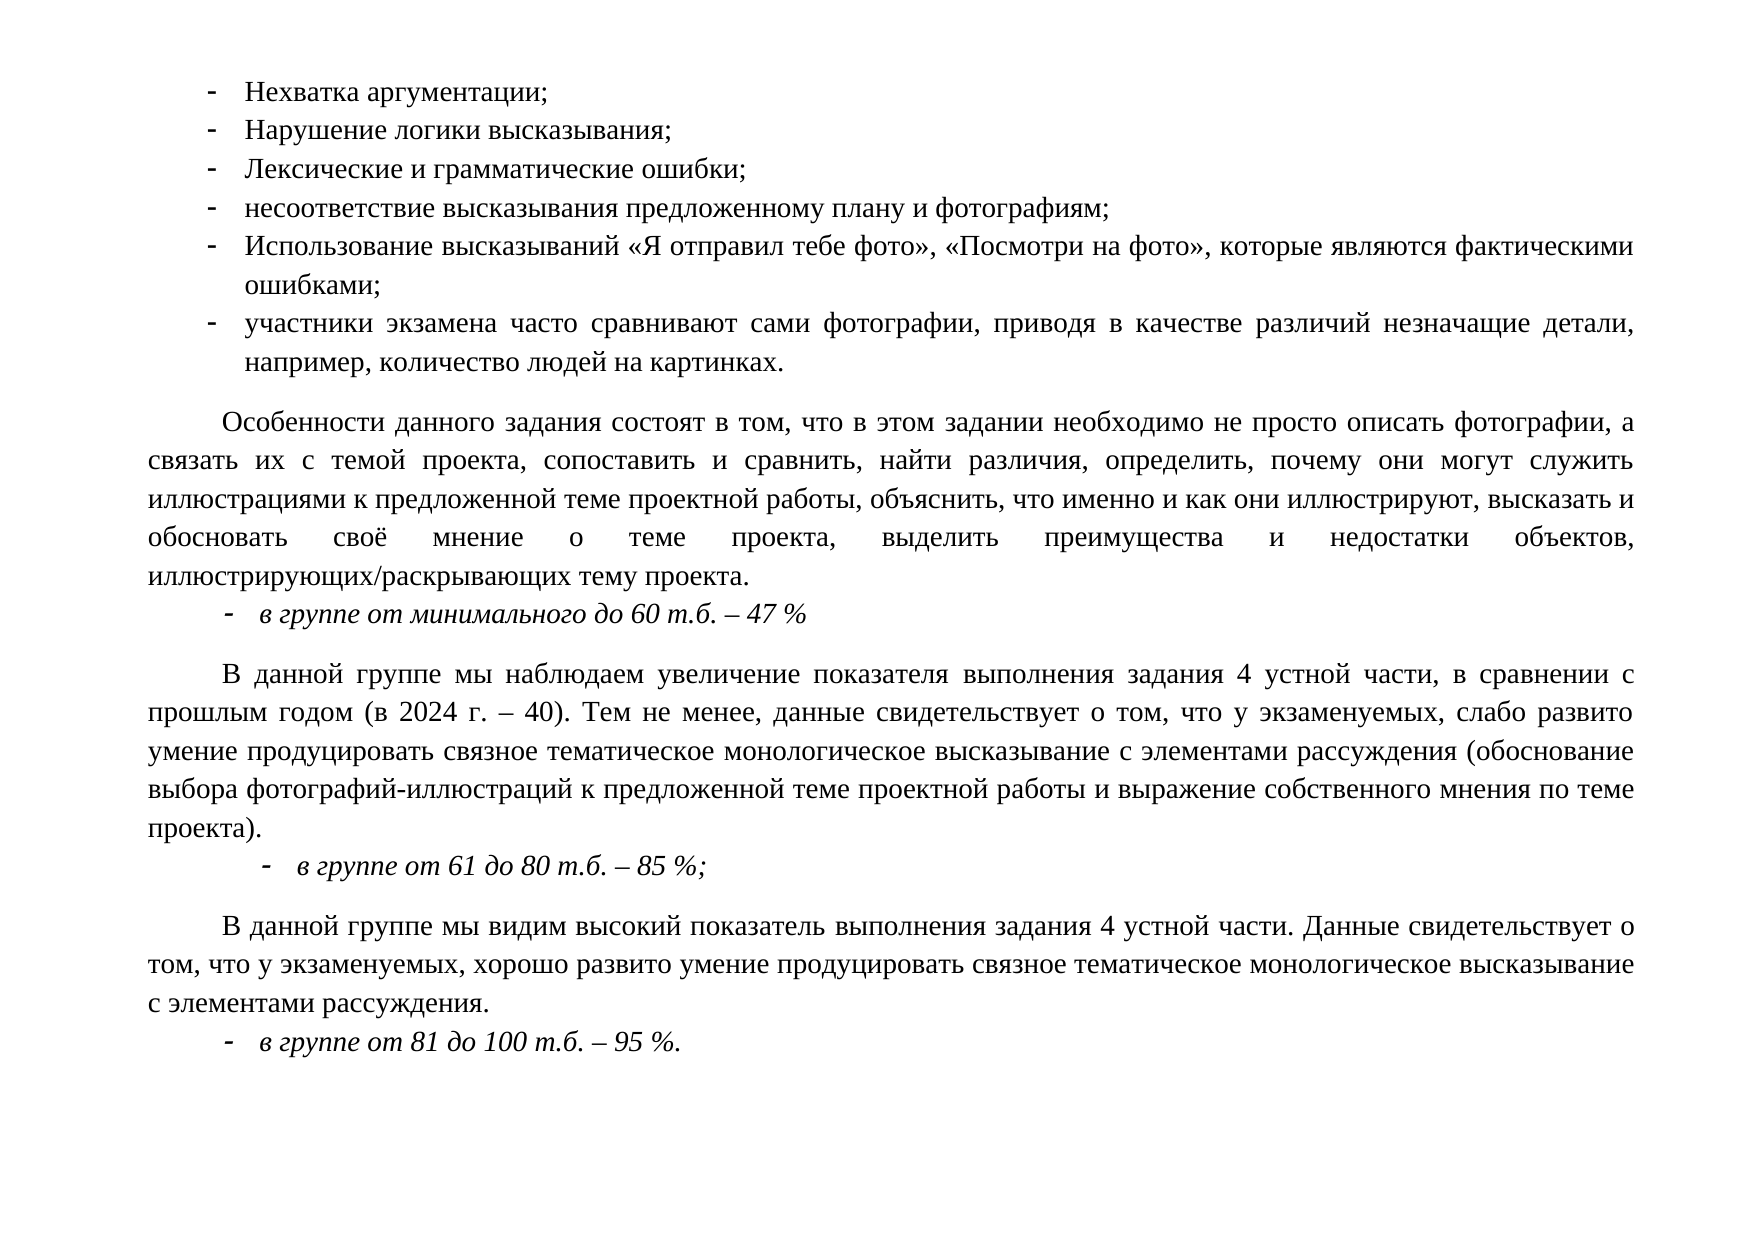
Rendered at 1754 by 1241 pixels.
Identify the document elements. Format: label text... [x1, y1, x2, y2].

list Нехватка аргументации; [207, 74, 1636, 107]
list в группе от 61 до 80 т.б. – 85 %; [259, 848, 1636, 882]
text В данной группе мы видим высокий показатель выполнения задания 4 устной части. Данные свидетельствует о том, что у экзаменуемых, хорошо развито умение продуцировать связное тематическое монологическое высказывание с элементами рассуждения. [148, 908, 1636, 1019]
text В данной группе мы наблюдаем увеличение показателя выполнения задания 4 устной части, в сравнении с прошлым годом (в 2024 г. – 40). Тем не менее, данные свидетельствует о том, что у экзаменуемых, слабо развито умение продуцировать связное тематическое монологическое высказывание с элементами рассуждения (обоснование выбора фотографий-иллюстраций к предложенной теме проектной работы и выражение собственного мнения по теме проекта). [148, 656, 1636, 843]
list в группе от минимального до 60 т.б. – 47 % [222, 596, 1636, 630]
list Использование высказываний «Я отправил тебе фото», «Посмотри на фото», которые являются фактическими ошибками; [207, 228, 1636, 301]
list Лексические и грамматические ошибки; [207, 151, 1636, 185]
text Особенности данного задания состоят в том, что в этом задании необходимо не просто описать фотографии, а связать их с темой проекта, сопоставить и сравнить, найти различия, определить, почему они могут служить иллюстрациями к предложенной теме проектной работы, объяснить, что именно и как они иллюстрируют, высказать и обосновать своё мнение о теме проекта, выделить преимущества и недостатки объектов, иллюстрирующих/раскрывающих тему проекта. [148, 404, 1636, 591]
list в группе от 81 до 100 т.б. – 95 %. [222, 1024, 1636, 1057]
list участники экзамена часто сравнивают сами фотографии, приводя в качестве различий незначащие детали, например, количество людей на картинках. [207, 306, 1636, 378]
list Нарушение логики высказывания; [207, 112, 1636, 146]
list несоответствие высказывания предложенному плану и фотографиям; [207, 190, 1636, 223]
